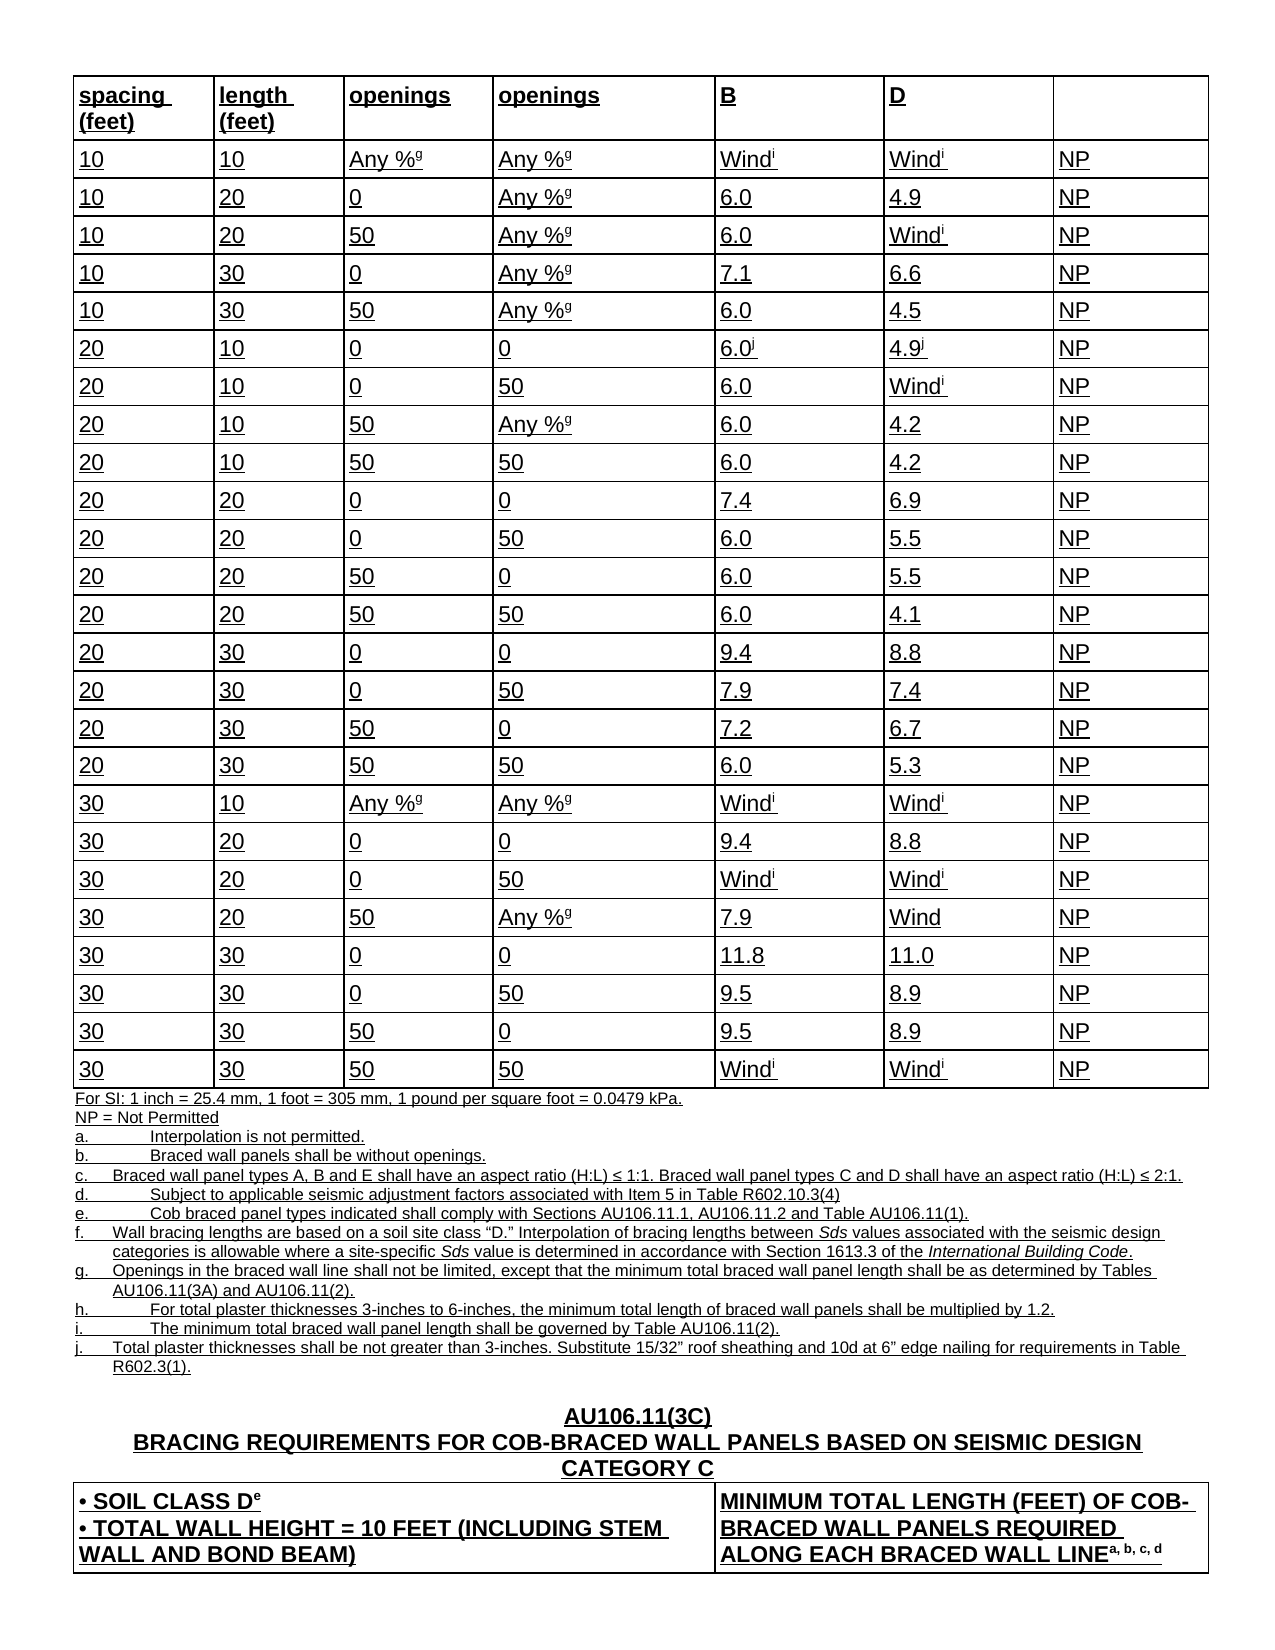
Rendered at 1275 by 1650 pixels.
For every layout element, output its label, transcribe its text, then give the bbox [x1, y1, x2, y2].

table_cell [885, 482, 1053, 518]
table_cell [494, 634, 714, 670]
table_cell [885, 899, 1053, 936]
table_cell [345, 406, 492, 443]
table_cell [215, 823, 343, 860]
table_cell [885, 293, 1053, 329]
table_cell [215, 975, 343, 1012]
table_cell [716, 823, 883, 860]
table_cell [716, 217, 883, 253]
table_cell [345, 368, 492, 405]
text a. Interpolation is not permitted. [75, 1127, 1200, 1146]
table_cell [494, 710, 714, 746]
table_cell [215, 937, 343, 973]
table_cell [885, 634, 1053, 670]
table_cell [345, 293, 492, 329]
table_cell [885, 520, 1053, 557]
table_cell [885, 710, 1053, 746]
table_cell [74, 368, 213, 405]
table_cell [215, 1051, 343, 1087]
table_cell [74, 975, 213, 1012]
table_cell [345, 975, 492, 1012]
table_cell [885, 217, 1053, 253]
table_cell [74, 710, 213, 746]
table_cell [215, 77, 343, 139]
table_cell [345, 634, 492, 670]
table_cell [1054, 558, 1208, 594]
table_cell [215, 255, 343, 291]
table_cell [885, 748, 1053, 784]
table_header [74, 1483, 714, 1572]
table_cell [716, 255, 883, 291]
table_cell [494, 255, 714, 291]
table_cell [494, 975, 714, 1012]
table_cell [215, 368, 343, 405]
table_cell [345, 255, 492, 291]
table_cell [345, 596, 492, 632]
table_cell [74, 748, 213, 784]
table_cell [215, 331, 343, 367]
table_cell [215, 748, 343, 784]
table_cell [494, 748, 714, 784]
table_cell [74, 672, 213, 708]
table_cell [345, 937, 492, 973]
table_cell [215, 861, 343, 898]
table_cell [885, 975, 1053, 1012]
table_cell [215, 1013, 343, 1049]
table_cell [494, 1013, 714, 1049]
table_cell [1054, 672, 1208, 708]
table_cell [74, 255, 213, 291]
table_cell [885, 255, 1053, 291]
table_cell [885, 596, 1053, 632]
text AU106.11(3C) [75, 1403, 1200, 1429]
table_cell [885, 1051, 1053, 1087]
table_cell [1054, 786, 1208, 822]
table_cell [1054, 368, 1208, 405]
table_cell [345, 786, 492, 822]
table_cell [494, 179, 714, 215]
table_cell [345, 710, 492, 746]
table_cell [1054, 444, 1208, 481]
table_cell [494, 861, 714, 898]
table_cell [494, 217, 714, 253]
text h. For total plaster thicknesses 3-inches to 6-inches, the minimum total length of braced wall panels shall be multiplied by 1.2. [75, 1299, 1200, 1319]
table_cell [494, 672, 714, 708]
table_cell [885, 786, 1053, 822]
text NP = Not Permitted [75, 1108, 1200, 1127]
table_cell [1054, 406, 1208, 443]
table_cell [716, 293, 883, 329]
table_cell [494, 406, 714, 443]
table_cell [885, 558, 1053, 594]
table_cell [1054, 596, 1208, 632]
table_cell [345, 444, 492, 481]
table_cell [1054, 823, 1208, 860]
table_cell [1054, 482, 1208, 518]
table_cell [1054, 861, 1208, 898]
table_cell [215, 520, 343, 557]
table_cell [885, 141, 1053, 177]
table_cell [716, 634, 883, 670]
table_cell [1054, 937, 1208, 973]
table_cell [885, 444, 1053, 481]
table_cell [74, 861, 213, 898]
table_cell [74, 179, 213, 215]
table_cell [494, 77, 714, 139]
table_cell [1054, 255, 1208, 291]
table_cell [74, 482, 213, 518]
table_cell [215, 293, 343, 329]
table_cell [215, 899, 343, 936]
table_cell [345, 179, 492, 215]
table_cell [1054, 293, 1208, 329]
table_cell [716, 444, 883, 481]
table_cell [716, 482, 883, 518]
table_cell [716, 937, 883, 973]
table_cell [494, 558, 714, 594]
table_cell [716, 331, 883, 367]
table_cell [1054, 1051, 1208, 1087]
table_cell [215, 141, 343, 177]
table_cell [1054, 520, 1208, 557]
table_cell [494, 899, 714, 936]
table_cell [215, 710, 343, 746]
text b. Braced wall panels shall be without openings. [75, 1146, 1200, 1165]
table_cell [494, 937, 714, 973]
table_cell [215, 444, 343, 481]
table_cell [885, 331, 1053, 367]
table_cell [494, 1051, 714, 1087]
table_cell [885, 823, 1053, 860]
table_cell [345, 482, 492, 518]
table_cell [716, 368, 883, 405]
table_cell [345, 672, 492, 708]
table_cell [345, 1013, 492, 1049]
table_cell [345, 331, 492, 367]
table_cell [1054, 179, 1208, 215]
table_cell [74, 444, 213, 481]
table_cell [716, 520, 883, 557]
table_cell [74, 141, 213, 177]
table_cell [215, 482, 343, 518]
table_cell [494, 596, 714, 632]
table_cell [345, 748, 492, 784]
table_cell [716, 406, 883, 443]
text j. Total plaster thicknesses shall be not greater than 3-inches. Substitute 15/32” roof sheathing and 10d at 6” edge nailing for requirements in Table R602.3(1). [75, 1338, 1200, 1376]
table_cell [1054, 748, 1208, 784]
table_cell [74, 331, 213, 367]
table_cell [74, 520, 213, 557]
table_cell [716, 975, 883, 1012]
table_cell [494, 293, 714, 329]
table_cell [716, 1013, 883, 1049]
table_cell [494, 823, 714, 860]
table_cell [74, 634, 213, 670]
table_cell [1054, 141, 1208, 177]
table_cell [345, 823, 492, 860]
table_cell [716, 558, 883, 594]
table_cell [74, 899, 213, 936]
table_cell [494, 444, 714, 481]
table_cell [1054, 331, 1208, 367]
text e. Cob braced panel types indicated shall comply with Sections AU106.11.1, AU106.11.2 and Table AU106.11(1). [75, 1204, 1200, 1223]
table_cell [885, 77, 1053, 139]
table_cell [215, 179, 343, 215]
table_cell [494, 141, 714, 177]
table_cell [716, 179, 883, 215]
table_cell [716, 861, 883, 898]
text g. Openings in the braced wall line shall not be limited, except that the minimum total braced wall panel length shall be as determined by Tables AU106.11(3A) and AU106.11(2). [75, 1261, 1200, 1299]
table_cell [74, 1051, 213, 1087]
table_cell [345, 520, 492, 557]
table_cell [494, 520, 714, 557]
text f. Wall bracing lengths are based on a soil site class “D.” Interpolation of bracing lengths between Sds values associated with the seismic design categories is allowable where a site-specific Sds value is determined in accordance with Section 1613.3 of the International Building Code. [75, 1223, 1200, 1261]
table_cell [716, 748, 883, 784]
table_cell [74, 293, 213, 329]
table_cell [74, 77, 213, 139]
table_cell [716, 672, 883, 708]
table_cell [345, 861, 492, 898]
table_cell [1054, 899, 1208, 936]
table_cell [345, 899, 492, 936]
text BRACING REQUIREMENTS FOR COB-BRACED WALL PANELS BASED ON SEISMIC DESIGN CATEGORY C [75, 1429, 1200, 1482]
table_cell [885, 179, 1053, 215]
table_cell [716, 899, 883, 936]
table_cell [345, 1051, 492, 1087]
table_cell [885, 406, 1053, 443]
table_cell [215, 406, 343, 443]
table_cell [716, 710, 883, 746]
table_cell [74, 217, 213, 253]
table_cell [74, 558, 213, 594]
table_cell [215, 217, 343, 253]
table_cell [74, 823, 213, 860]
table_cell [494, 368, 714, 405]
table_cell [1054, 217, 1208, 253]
text c. Braced wall panel types A, B and E shall have an aspect ratio (H:L) ≤ 1:1. Braced wall panel types C and D shall have an aspect ratio (H:L) ≤ 2:1. [75, 1165, 1200, 1184]
text i. The minimum total braced wall panel length shall be governed by Table AU106.11(2). [75, 1319, 1200, 1338]
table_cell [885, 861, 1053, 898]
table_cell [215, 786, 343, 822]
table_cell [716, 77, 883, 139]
text For SI: 1 inch = 25.4 mm, 1 foot = 305 mm, 1 pound per square foot = 0.0479 kPa. [75, 1089, 1200, 1108]
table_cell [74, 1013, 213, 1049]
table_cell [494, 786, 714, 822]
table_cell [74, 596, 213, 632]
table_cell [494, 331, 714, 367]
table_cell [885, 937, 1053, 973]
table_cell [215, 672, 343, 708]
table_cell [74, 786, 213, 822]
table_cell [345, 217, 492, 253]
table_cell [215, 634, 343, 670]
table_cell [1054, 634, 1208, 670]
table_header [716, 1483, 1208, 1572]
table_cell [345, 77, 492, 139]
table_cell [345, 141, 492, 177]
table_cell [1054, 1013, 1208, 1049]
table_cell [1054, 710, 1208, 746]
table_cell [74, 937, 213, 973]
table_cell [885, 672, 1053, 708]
text d. Subject to applicable seismic adjustment factors associated with Item 5 in Table R602.10.3(4) [75, 1184, 1200, 1204]
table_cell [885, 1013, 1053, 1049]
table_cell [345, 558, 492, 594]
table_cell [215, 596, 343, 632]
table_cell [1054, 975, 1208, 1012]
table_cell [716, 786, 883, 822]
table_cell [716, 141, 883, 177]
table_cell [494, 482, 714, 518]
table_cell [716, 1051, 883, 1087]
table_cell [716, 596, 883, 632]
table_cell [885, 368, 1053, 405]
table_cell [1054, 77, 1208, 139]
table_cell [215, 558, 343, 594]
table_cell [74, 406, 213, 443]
